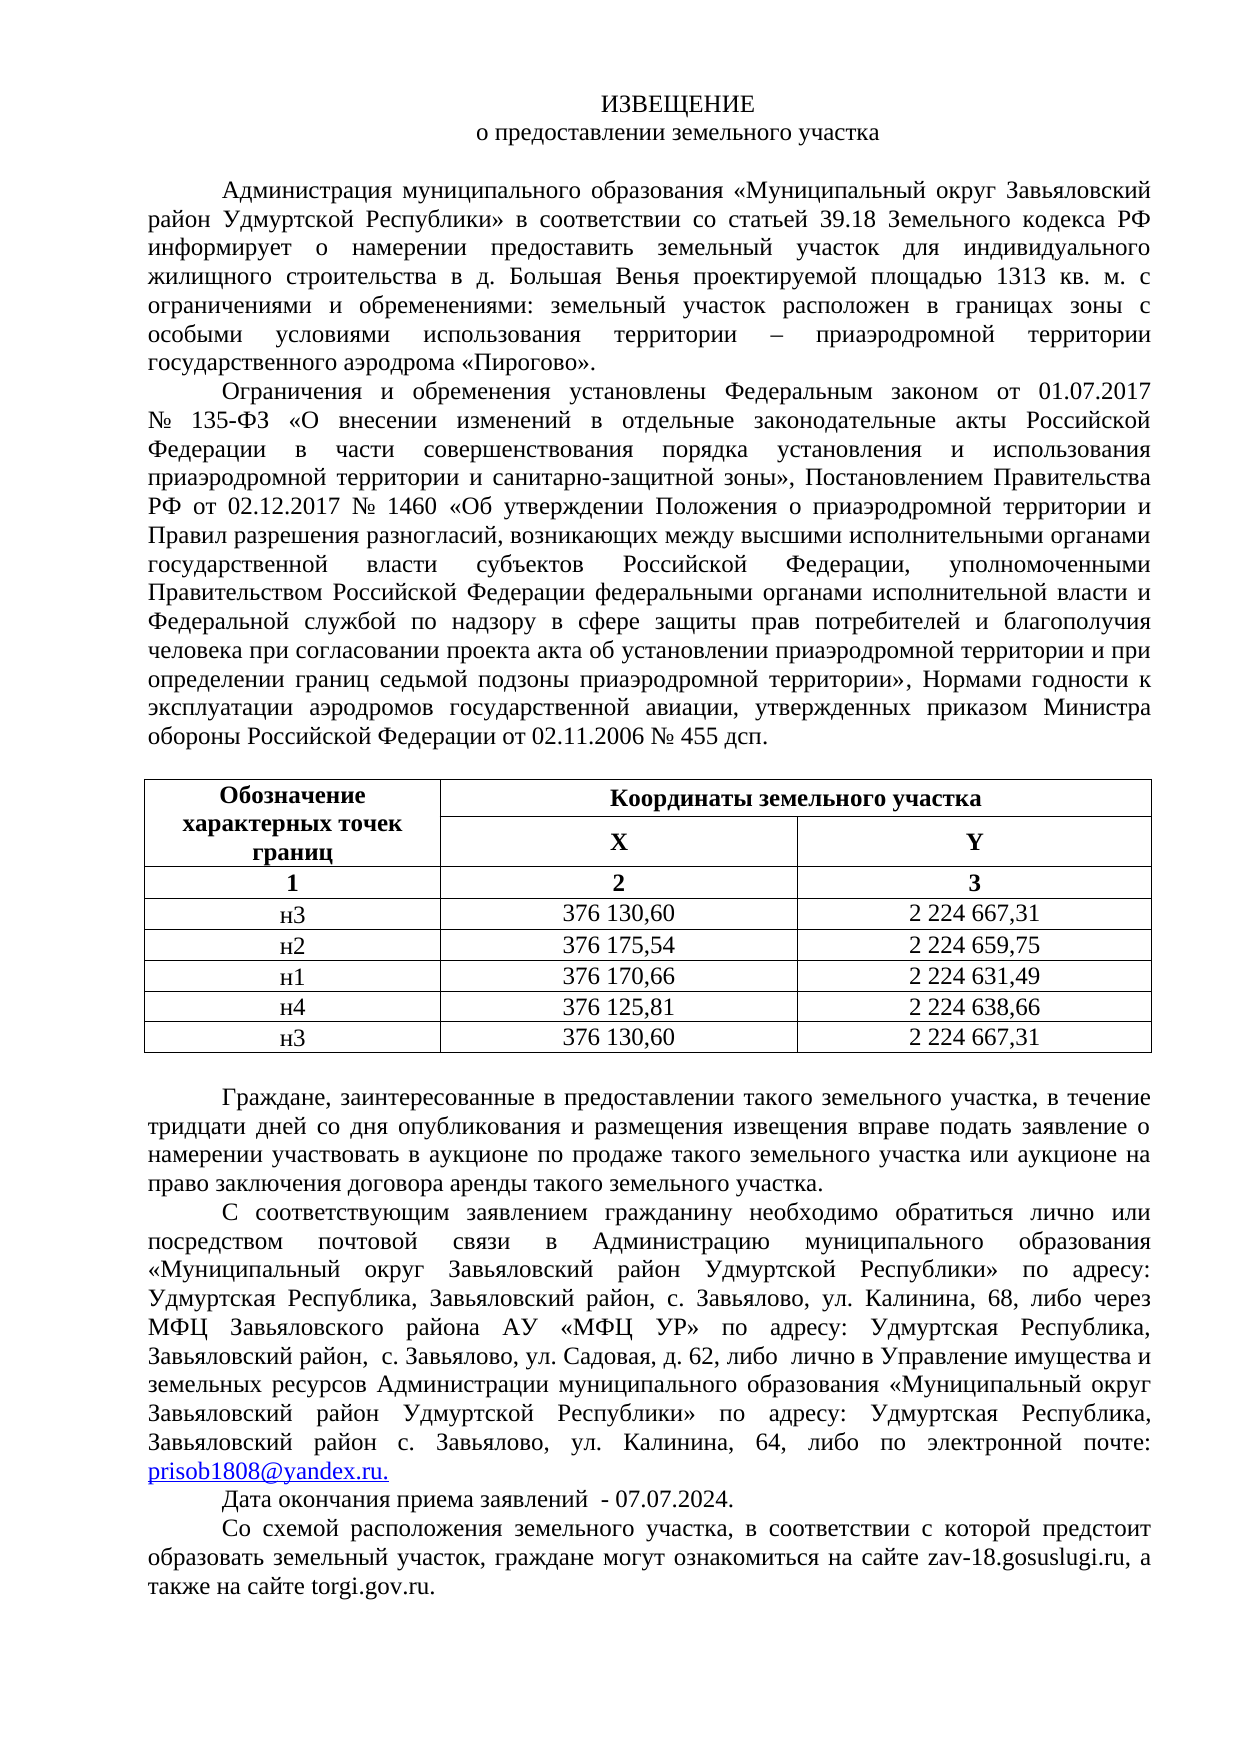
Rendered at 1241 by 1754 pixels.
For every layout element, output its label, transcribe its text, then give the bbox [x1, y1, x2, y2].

table_cell 376 170,66 [441, 961, 797, 991]
text о предоставлении земельного участка [148, 117, 1152, 146]
table_cell 2 224 667,31 [798, 899, 1151, 929]
table_cell н3 [145, 899, 440, 929]
table_cell 376 125,81 [441, 992, 797, 1021]
table_cell н3 [145, 1022, 440, 1052]
table_cell 2 [441, 867, 797, 897]
table_cell 1 [145, 867, 440, 897]
text Граждане, заинтересованные в предоставлении такого земельного участка, в течение тридцати дней со дня опубликования и размещения извещения вправе подать заявление о намерении участвовать в аукционе по продаже такого земельного участка или аукционе на право заключения договора аренды такого земельного участка. [148, 1082, 1152, 1197]
table_cell 376 130,60 [441, 899, 797, 929]
table_header Обозначение характерных точек границ [145, 780, 440, 866]
table_cell Y [798, 817, 1151, 866]
table_cell н2 [145, 930, 440, 960]
table_cell 2 224 667,31 [798, 1022, 1151, 1052]
text Ограничения и обременения установлены Федеральным законом от 01.07.2017 № 135-ФЗ «О внесении изменений в отдельные законодательные акты Российской Федерации в части совершенствования порядка установления и использования приаэродромной территории и санитарно-защитной зоны», Постановлением Правительства РФ от 02.12.2017 № 1460 «Об утверждении Положения о приаэродромной территории и Правил разрешения разногласий, возникающих между высшими исполнительными органами государственной власти субъектов Российской Федерации, уполномоченными Правительством Российской Федерации федеральными органами исполнительной власти и Федеральной службой по надзору в сфере защиты прав потребителей и благополучия человека при согласовании проекта акта об установлении приаэродромной территории и при определении границ седьмой подзоны приаэродромной территории», Нормами годности к эксплуатации аэродромов государственной авиации, утвержденных приказом Министра обороны Российской Федерации от 02.11.2006 № 455 дсп. [148, 376, 1152, 750]
table_header Координаты земельного участка [441, 780, 1151, 816]
table_cell н4 [145, 992, 440, 1021]
table_cell 2 224 638,66 [798, 992, 1151, 1021]
table_cell 376 175,54 [441, 930, 797, 960]
text ИЗВЕЩЕНИЕ [148, 89, 1152, 117]
table_cell X [441, 817, 797, 866]
table_cell 2 224 659,75 [798, 930, 1151, 960]
text С соответствующим заявлением гражданину необходимо обратиться лично или посредством почтовой связи в Администрацию муниципального образования «Муниципальный округ Завьяловский район Удмуртской Республики» по адресу: Удмуртская Республика, Завьяловский район, с. Завьялово, ул. Калинина, 68, либо через МФЦ Завьяловского района АУ «МФЦ УР» по адресу: Удмуртская Республика, Завьяловский район, с. Завьялово, ул. Садовая, д. 62, либо лично в Управление имущества и земельных ресурсов Администрации муниципального образования «Муниципальный округ Завьяловский район Удмуртской Республики» по адресу: Удмуртская Республика, Завьяловский район с. Завьялово, ул. Калинина, 64, либо по электронной почте: prisob1808@yandex.ru. [148, 1197, 1152, 1484]
text Со схемой расположения земельного участка, в соответствии с которой предстоит образовать земельный участок, граждане могут ознакомиться на сайте zav-18.gosuslugi.ru, а также на сайте torgi.gov.ru. [148, 1513, 1152, 1599]
table_cell н1 [145, 961, 440, 991]
text Администрация муниципального образования «Муниципальный округ Завьяловский район Удмуртской Республики» в соответствии со статьей 39.18 Земельного кодекса РФ информирует о намерении предоставить земельный участок для индивидуального жилищного строительства в д. Большая Венья проектируемой площадью 1313 кв. м. с ограничениями и обременениями: земельный участок расположен в границах зоны с особыми условиями использования территории – приаэродромной территории государственного аэродрома «Пирогово». [148, 175, 1152, 376]
table_cell 3 [798, 867, 1151, 897]
table_cell 2 224 631,49 [798, 961, 1151, 991]
table_cell 376 130,60 [441, 1022, 797, 1052]
text Дата окончания приема заявлений - 07.07.2024. [148, 1484, 1152, 1513]
